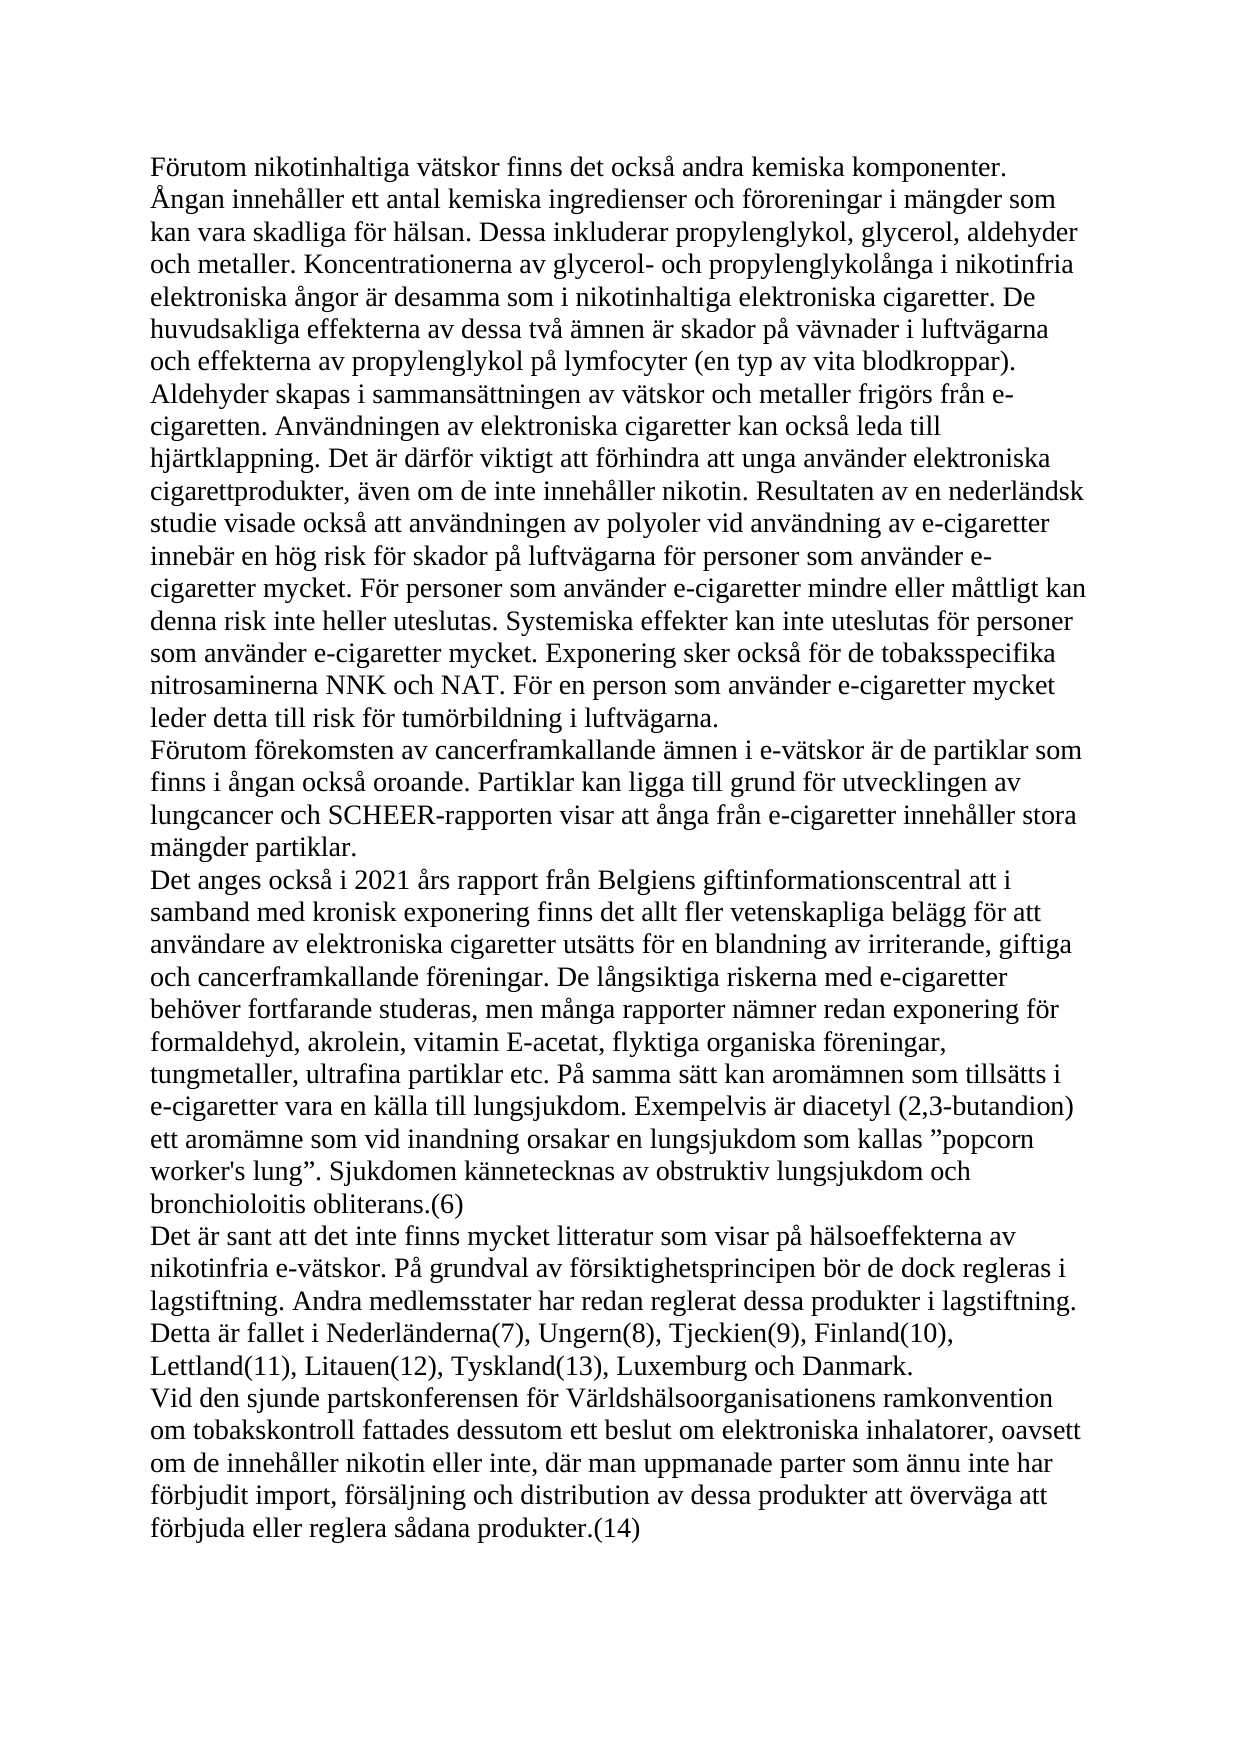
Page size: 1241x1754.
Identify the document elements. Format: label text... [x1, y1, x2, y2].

text Det är sant att det inte finns mycket litteratur som visar på hälsoeffekterna av nikotinfria e-vätskor. På grundval av försiktighetsprincipen bör de dock regleras i lagstiftning. Andra medlemsstater har redan reglerat dessa produkter i lagstiftning. Detta är fallet i Nederländerna(7), Ungern(8), Tjeckien(9), Finland(10), Lettland(11), Litauen(12), Tyskland(13), Luxemburg och Danmark. [150, 1219, 1090, 1381]
text Vid den sjunde partskonferensen för Världshälsoorganisationens ramkonvention om tobakskontroll fattades dessutom ett beslut om elektroniska inhalatorer, oavsett om de innehåller nikotin eller inte, där man uppmanade parter som ännu inte har förbjudit import, försäljning och distribution av dessa produkter att överväga att förbjuda eller reglera sådana produkter.(14) [150, 1381, 1090, 1543]
text Förutom förekomsten av cancerframkallande ämnen i e-vätskor är de partiklar som finns i ångan också oroande. Partiklar kan ligga till grund för utvecklingen av lungcancer och SCHEER-rapporten visar att ånga från e-cigaretter innehåller stora mängder partiklar. Det anges också i 2021 års rapport från Belgiens giftinformationscentral att i samband med kronisk exponering finns det allt fler vetenskapliga belägg för att användare av elektroniska cigaretter utsätts för en blandning av irriterande, giftiga och cancerframkallande föreningar. De långsiktiga riskerna med e-cigaretter behöver fortfarande studeras, men många rapporter nämner redan exponering för formaldehyd, akrolein, vitamin E-acetat, flyktiga organiska föreningar, tungmetaller, ultrafina partiklar etc. På samma sätt kan aromämnen som tillsätts i e-cigaretter vara en källa till lungsjukdom. Exempelvis är diacetyl (2,3-butandion) ett aromämne som vid inandning orsakar en lungsjukdom som kallas ”popcorn worker's lung”. Sjukdomen kännetecknas av obstruktiv lungsjukdom och bronchioloitis obliterans.(6) [150, 733, 1090, 1219]
text Förutom nikotinhaltiga vätskor finns det också andra kemiska komponenter. Ångan innehåller ett antal kemiska ingredienser och föroreningar i mängder som kan vara skadliga för hälsan. Dessa inkluderar propylenglykol, glycerol, aldehyder och metaller. Koncentrationerna av glycerol- och propylenglykolånga i nikotinfria elektroniska ångor är desamma som i nikotinhaltiga elektroniska cigaretter. De huvudsakliga effekterna av dessa två ämnen är skador på vävnader i luftvägarna och effekterna av propylenglykol på lymfocyter (en typ av vita blodkroppar). Aldehyder skapas i sammansättningen av vätskor och metaller frigörs från e-cigaretten. Användningen av elektroniska cigaretter kan också leda till hjärtklappning. Det är därför viktigt att förhindra att unga använder elektroniska cigarettprodukter, även om de inte innehåller nikotin. Resultaten av en nederländsk studie visade också att användningen av polyoler vid användning av e-cigaretter innebär en hög risk för skador på luftvägarna för personer som använder e-cigaretter mycket. För personer som använder e-cigaretter mindre eller måttligt kan denna risk inte heller uteslutas. Systemiska effekter kan inte uteslutas för personer som använder e-cigaretter mycket. Exponering sker också för de tobaksspecifika nitrosaminerna NNK och NAT. För en person som använder e-cigaretter mycket leder detta till risk för tumörbildning i luftvägarna. [150, 150, 1090, 733]
